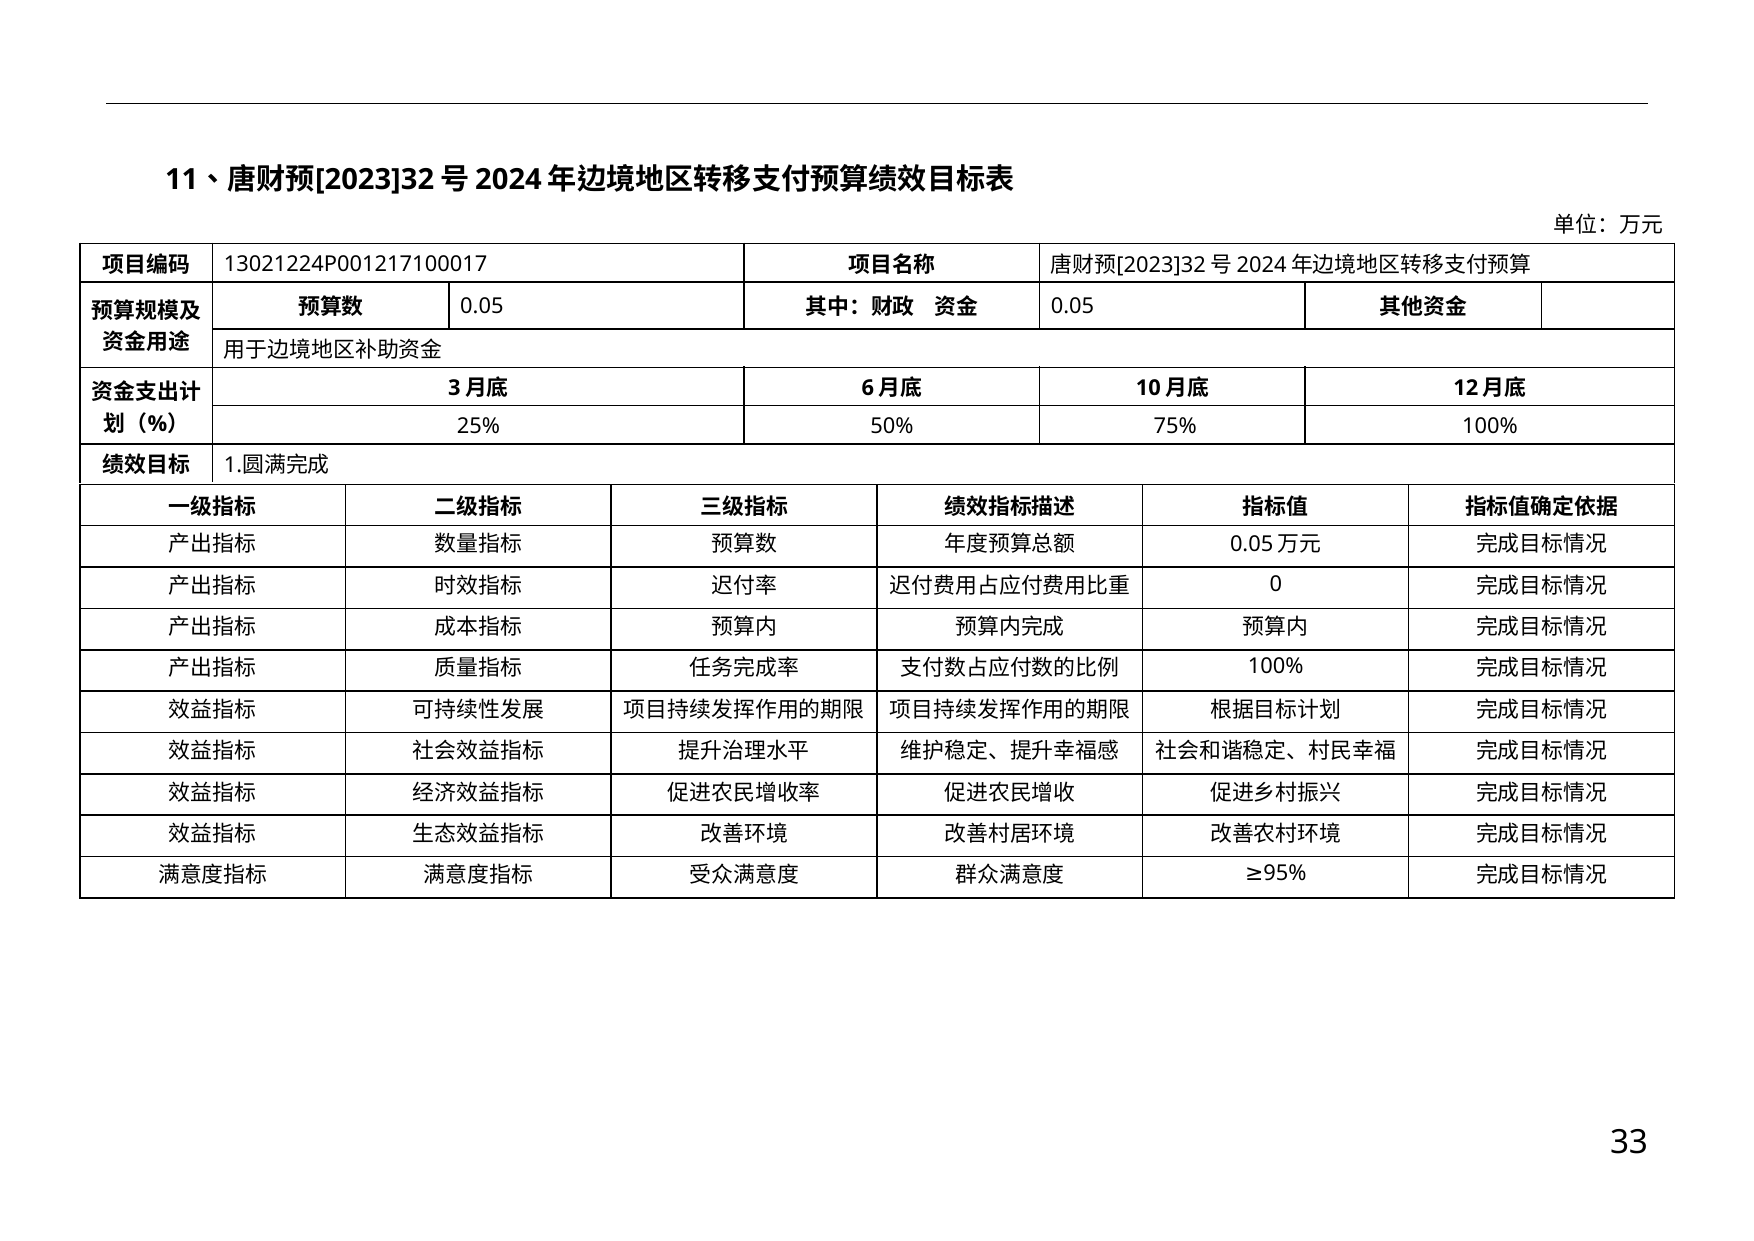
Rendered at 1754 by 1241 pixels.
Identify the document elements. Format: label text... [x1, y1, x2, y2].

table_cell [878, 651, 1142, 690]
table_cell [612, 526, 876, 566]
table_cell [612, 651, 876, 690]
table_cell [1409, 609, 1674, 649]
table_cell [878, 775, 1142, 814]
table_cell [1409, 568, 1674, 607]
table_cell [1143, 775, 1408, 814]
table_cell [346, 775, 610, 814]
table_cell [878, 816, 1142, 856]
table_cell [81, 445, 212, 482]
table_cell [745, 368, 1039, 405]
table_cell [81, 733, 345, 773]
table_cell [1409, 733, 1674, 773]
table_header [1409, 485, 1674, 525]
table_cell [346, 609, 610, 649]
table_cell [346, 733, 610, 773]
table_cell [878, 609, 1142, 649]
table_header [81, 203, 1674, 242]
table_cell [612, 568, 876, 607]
text 11、唐财预[2023]32号2024年边境地区转移支付预算绩效目标表 [106, 142, 1648, 201]
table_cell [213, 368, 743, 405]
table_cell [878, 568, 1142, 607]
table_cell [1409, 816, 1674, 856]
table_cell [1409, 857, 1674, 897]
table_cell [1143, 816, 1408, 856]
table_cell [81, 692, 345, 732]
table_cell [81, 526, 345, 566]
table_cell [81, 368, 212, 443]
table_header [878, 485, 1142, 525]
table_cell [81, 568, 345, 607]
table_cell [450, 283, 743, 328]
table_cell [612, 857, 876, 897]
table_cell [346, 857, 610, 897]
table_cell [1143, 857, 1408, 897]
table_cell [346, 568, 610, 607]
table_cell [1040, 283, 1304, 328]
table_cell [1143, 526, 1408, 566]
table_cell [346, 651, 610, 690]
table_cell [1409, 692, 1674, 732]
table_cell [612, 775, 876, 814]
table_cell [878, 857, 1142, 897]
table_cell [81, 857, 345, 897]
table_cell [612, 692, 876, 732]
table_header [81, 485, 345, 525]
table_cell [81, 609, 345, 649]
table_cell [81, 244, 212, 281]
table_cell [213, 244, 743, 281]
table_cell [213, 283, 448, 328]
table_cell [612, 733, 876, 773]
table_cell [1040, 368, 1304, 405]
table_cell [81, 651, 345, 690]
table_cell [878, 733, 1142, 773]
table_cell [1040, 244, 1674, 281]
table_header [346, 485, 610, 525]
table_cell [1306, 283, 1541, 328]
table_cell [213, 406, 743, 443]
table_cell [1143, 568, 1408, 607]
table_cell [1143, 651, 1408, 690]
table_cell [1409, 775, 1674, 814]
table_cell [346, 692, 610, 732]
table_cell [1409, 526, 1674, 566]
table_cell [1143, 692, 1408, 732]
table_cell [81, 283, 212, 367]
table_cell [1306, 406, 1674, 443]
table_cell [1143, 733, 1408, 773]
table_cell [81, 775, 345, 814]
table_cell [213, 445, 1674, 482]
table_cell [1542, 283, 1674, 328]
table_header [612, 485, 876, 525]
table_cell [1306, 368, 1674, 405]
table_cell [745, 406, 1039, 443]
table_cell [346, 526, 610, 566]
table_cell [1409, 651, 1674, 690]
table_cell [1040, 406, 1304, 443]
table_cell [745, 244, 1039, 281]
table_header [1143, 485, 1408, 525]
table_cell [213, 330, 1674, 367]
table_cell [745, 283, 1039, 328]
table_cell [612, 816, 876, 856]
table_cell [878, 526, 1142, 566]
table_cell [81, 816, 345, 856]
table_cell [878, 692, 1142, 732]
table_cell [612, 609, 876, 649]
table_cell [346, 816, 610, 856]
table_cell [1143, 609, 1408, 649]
